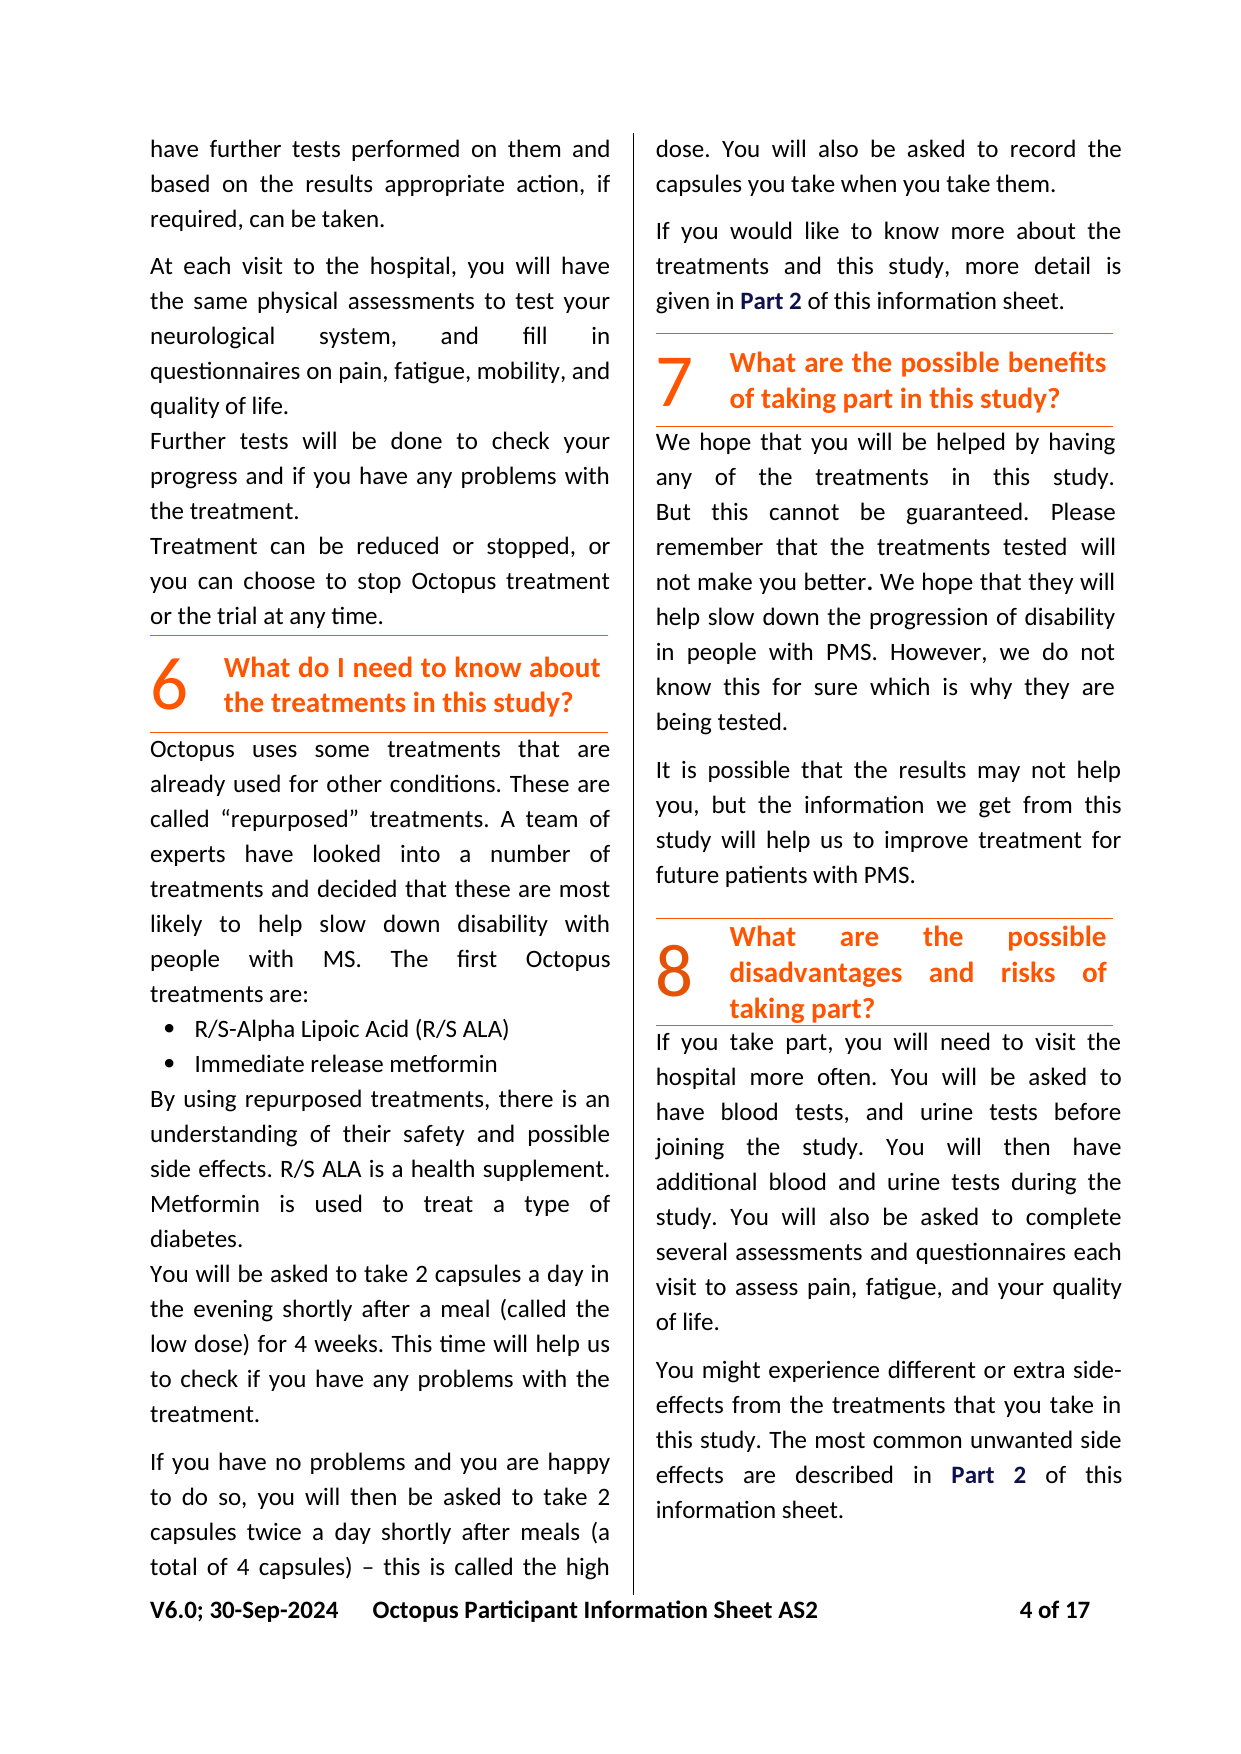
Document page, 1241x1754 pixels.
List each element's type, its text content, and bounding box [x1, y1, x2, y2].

text If you take part, you will need to visit the hospital more often. You will be asked to have blood tests, and urine tests before joining the study. You will then have additional blood and urine tests during the study. You will also be asked to complete several assessments and questionnaires each visit to assess pain, fatigue, and your quality of life. [656, 1026, 1122, 1337]
table_header 8 [656, 919, 714, 1025]
table_header What are the possible disadvantages and risks of taking part? [715, 919, 1113, 1025]
text We hope that you will be helped by having any of the treatments in this study. But this cannot be guaranteed. Please remember that the treatments tested will not make you better. We hope that they will help slow down the progression of disability in people with PMS. However, we do not know this for sure which is why they are being tested. [656, 427, 1116, 737]
text Further tests will be done to check your progress and if you have any problems with the treatment. [150, 425, 611, 526]
text At each visit to the hospital, you will have the same physical assessments to test your neurological system, and fill in questionnaires on pain, fatigue, mobility, and quality of life. [150, 250, 611, 421]
table_header 6 [150, 636, 209, 732]
list Immediate release metformin [165, 1048, 611, 1079]
text If you would like to know more about the treatments and this study, more detail is given in Part 2 of this information sheet. [656, 215, 1122, 316]
text If you have no problems and you are happy to do so, you will then be asked to take 2 capsules twice a day shortly after meals (a total of 4 capsules) – this is called the high dose. You will also be asked to record the capsules you take when you take them. [656, 133, 1122, 198]
text By using repurposed treatments, there is an understanding of their safety and possible side effects. R/S ALA is a health supplement. Metformin is used to treat a type of diabetes. [150, 1083, 611, 1254]
list R/S-Alpha Lipoic Acid (R/S ALA) [165, 1013, 611, 1044]
table_header What are the possible benefits of taking part in this study? [715, 334, 1113, 426]
text Treatment can be reduced or stopped, or you can choose to stop Octopus treatment or the trial at any time. [150, 530, 611, 631]
text You might experience different or extra side-effects from the treatments that you take in this study. The most common unwanted side effects are described in Part 2 of this information sheet. [656, 1354, 1122, 1524]
table_header What do I need to know about the treatments in this study? [209, 636, 608, 732]
table_header 7 [656, 334, 714, 426]
text If you have no problems and you are happy to do so, you will then be asked to take 2 capsules twice a day shortly after meals (a total of 4 capsules) – this is called the high dose. You will also be asked to record the capsules you take when you take them. [150, 1446, 611, 1581]
text You will be asked to take 2 capsules a day in the evening shortly after a meal (called the low dose) for 4 weeks. This time will help us to check if you have any problems with the treatment. [150, 1258, 611, 1429]
text Octopus uses some treatments that are already used for other conditions. These are called “repurposed” treatments. A team of experts have looked into a number of treatments and decided that these are most likely to help slow down disability with people with MS. The first Octopus treatments are: [150, 733, 611, 1009]
text It is possible that the results may not help you, but the information we get from this study will help us to improve treatment for future patients with PMS. [656, 754, 1122, 889]
